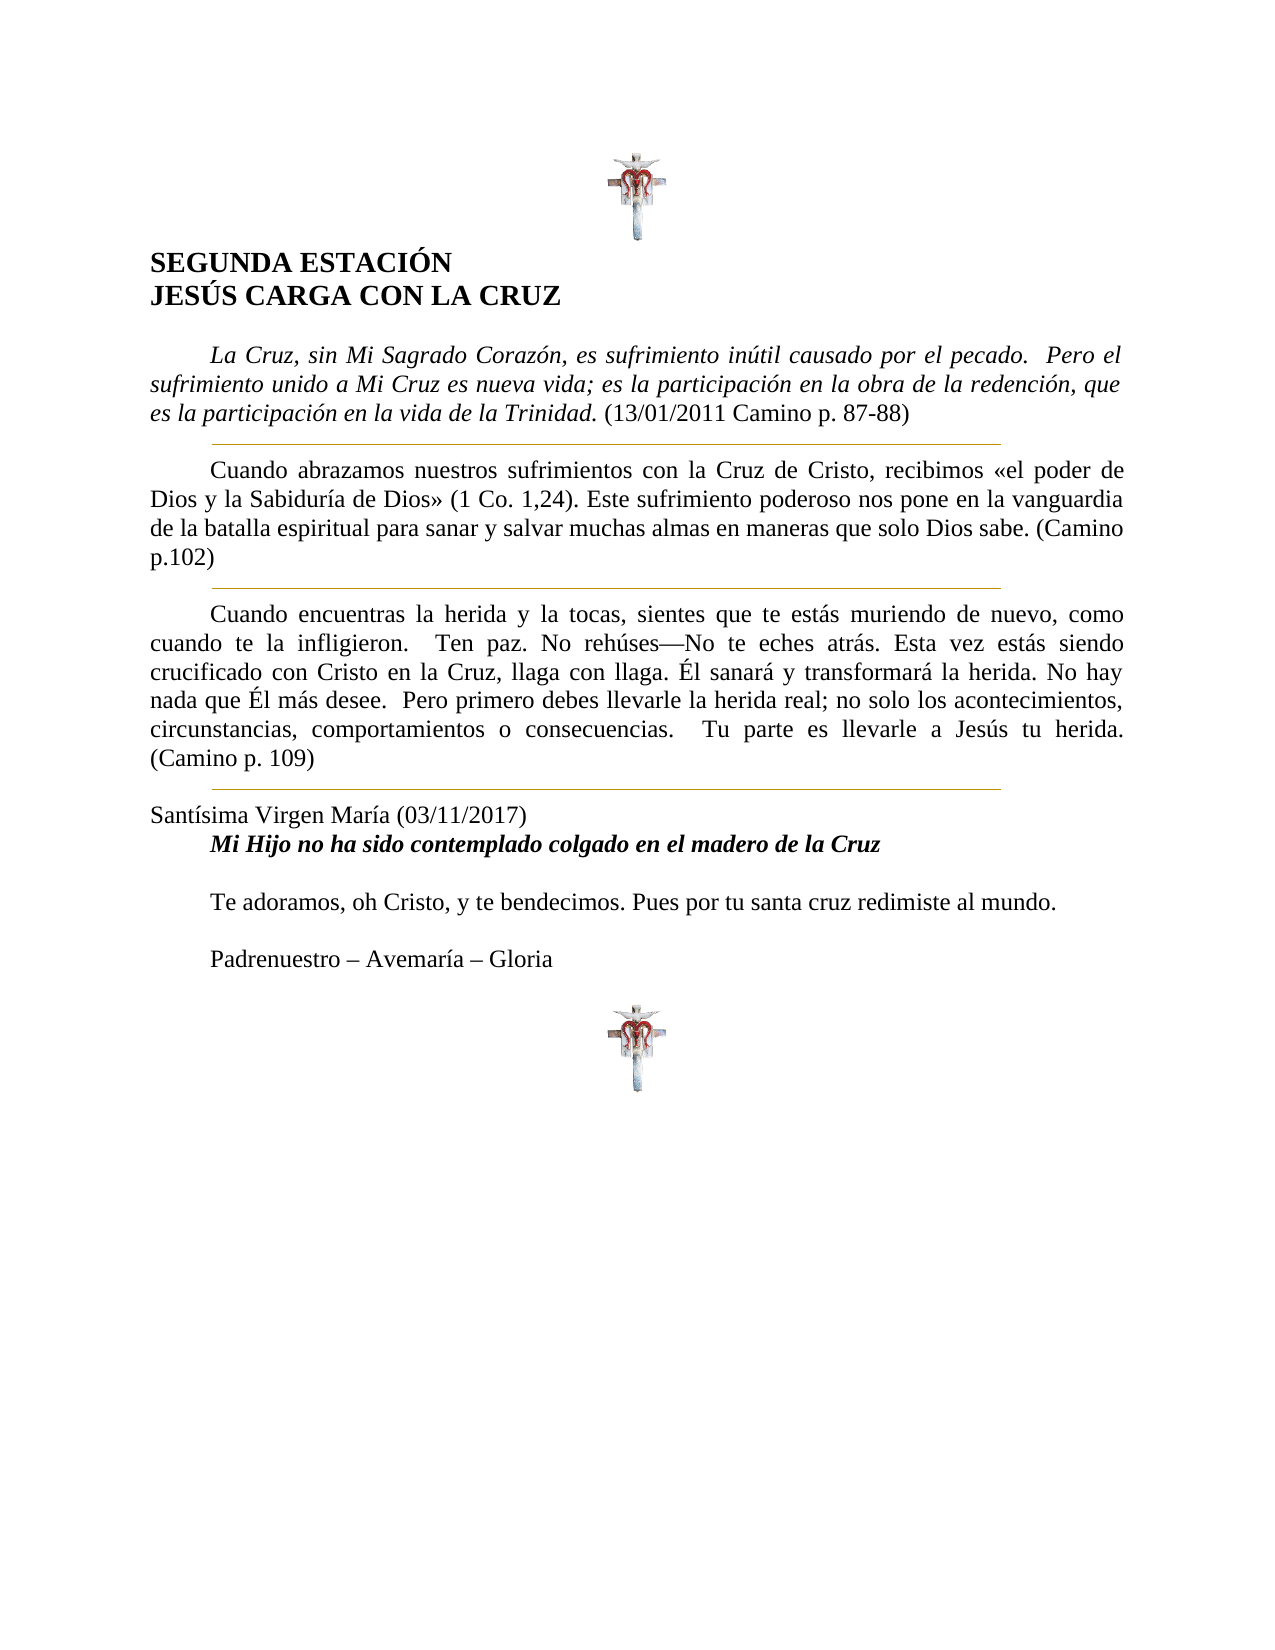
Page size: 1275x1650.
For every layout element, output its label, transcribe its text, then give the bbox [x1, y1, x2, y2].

text SEGUNDA ESTACIÓN [150, 245, 1125, 278]
text Santísima Virgen María (03/11/2017) [150, 801, 1125, 829]
text JESÚS CARGA CON LA CRUZ [150, 278, 1125, 312]
text Cuando abrazamos nuestros sufrimientos con la Cruz de Cristo, recibimos «el poder de Dios y la Sabiduría de Dios» (1 Co. 1,24). Este sufrimiento poderoso nos pone en la vanguardia de la batalla espiritual para sanar y salvar muchas almas en maneras que solo Dios sabe. (Camino p.102) [150, 456, 1125, 571]
text Mi Hijo no ha sido contemplado colgado en el madero de la Cruz [210, 829, 1125, 858]
text Padrenuestro – Avemaría – Gloria [210, 944, 1125, 973]
picture [602, 150, 673, 245]
text Cuando encuentras la herida y la tocas, sientes que te estás muriendo de nuevo, como cuando te la infligieron. Ten paz. No rehúses—No te eches atrás. Esta vez estás siendo crucificado con Cristo en la Cruz, llaga con llaga. Él sanará y transformará la herida. No hay nada que Él más desee. Pero primero debes llevarle la herida real; no solo los acontecimientos, circunstancias, comportamientos o consecuencias. Tu parte es llevarle a Jesús tu herida. (Camino p. 109) [150, 599, 1125, 772]
text Te adoramos, oh Cristo, y te bendecimos. Pues por tu santa cruz redimiste al mundo. [210, 887, 1125, 916]
text La Cruz, sin Mi Sagrado Corazón, es sufrimiento inútil causado por el pecado. Pero el sufrimiento unido a Mi Cruz es nueva vida; es la participación en la obra de la redención, que es la participación en la vida de la Trinidad. (13/01/2011 Camino p. 87-88) [150, 341, 1125, 427]
picture [602, 1001, 673, 1097]
